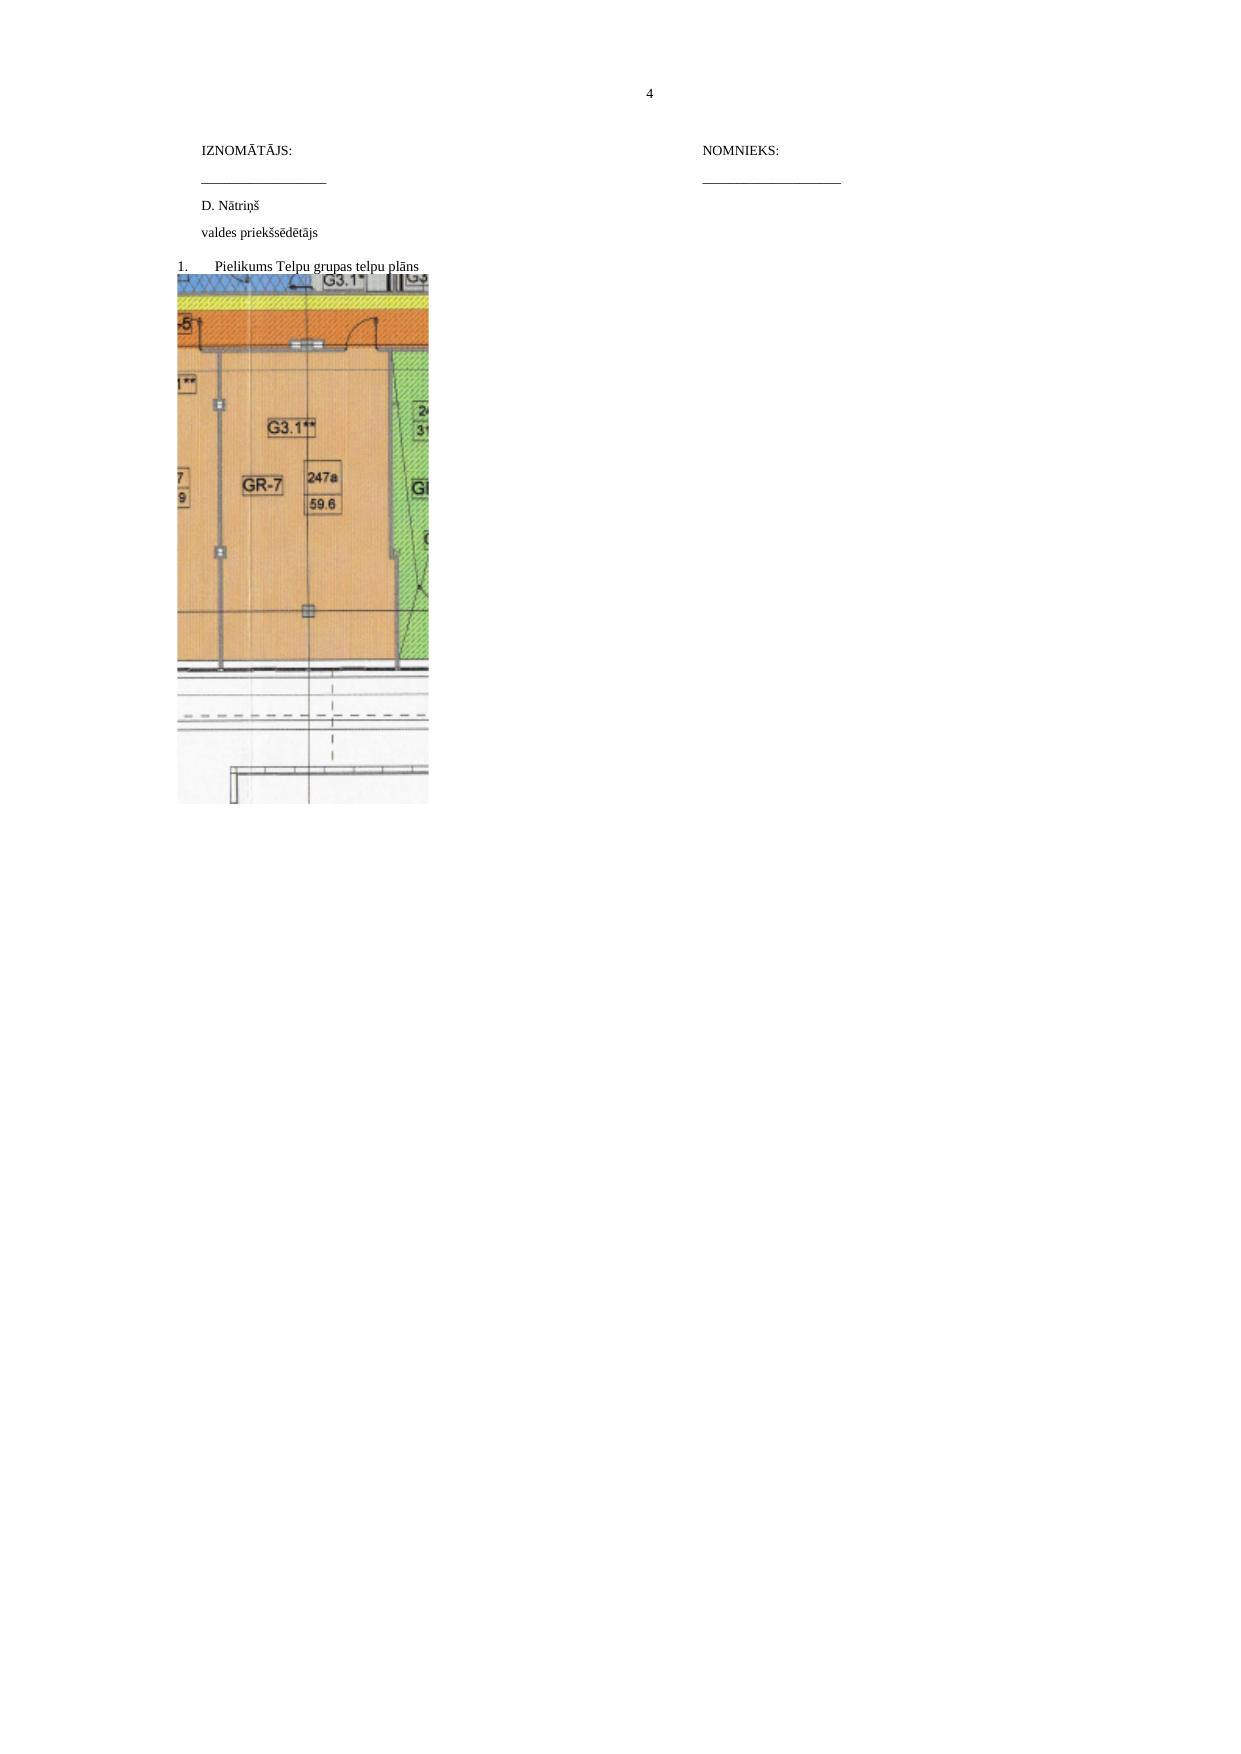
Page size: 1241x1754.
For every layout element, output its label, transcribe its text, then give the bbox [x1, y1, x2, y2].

text __________________ ____________________ [177, 158, 1122, 186]
text IZNOMĀTĀJS: NOMNIEKS: [177, 130, 1122, 158]
text valdes priekšsēdētājs [177, 213, 1122, 241]
picture [177, 274, 429, 804]
text D. Nātriņš [177, 186, 1122, 213]
list Pielikums Telpu grupas telpu plāns [177, 245, 1122, 274]
